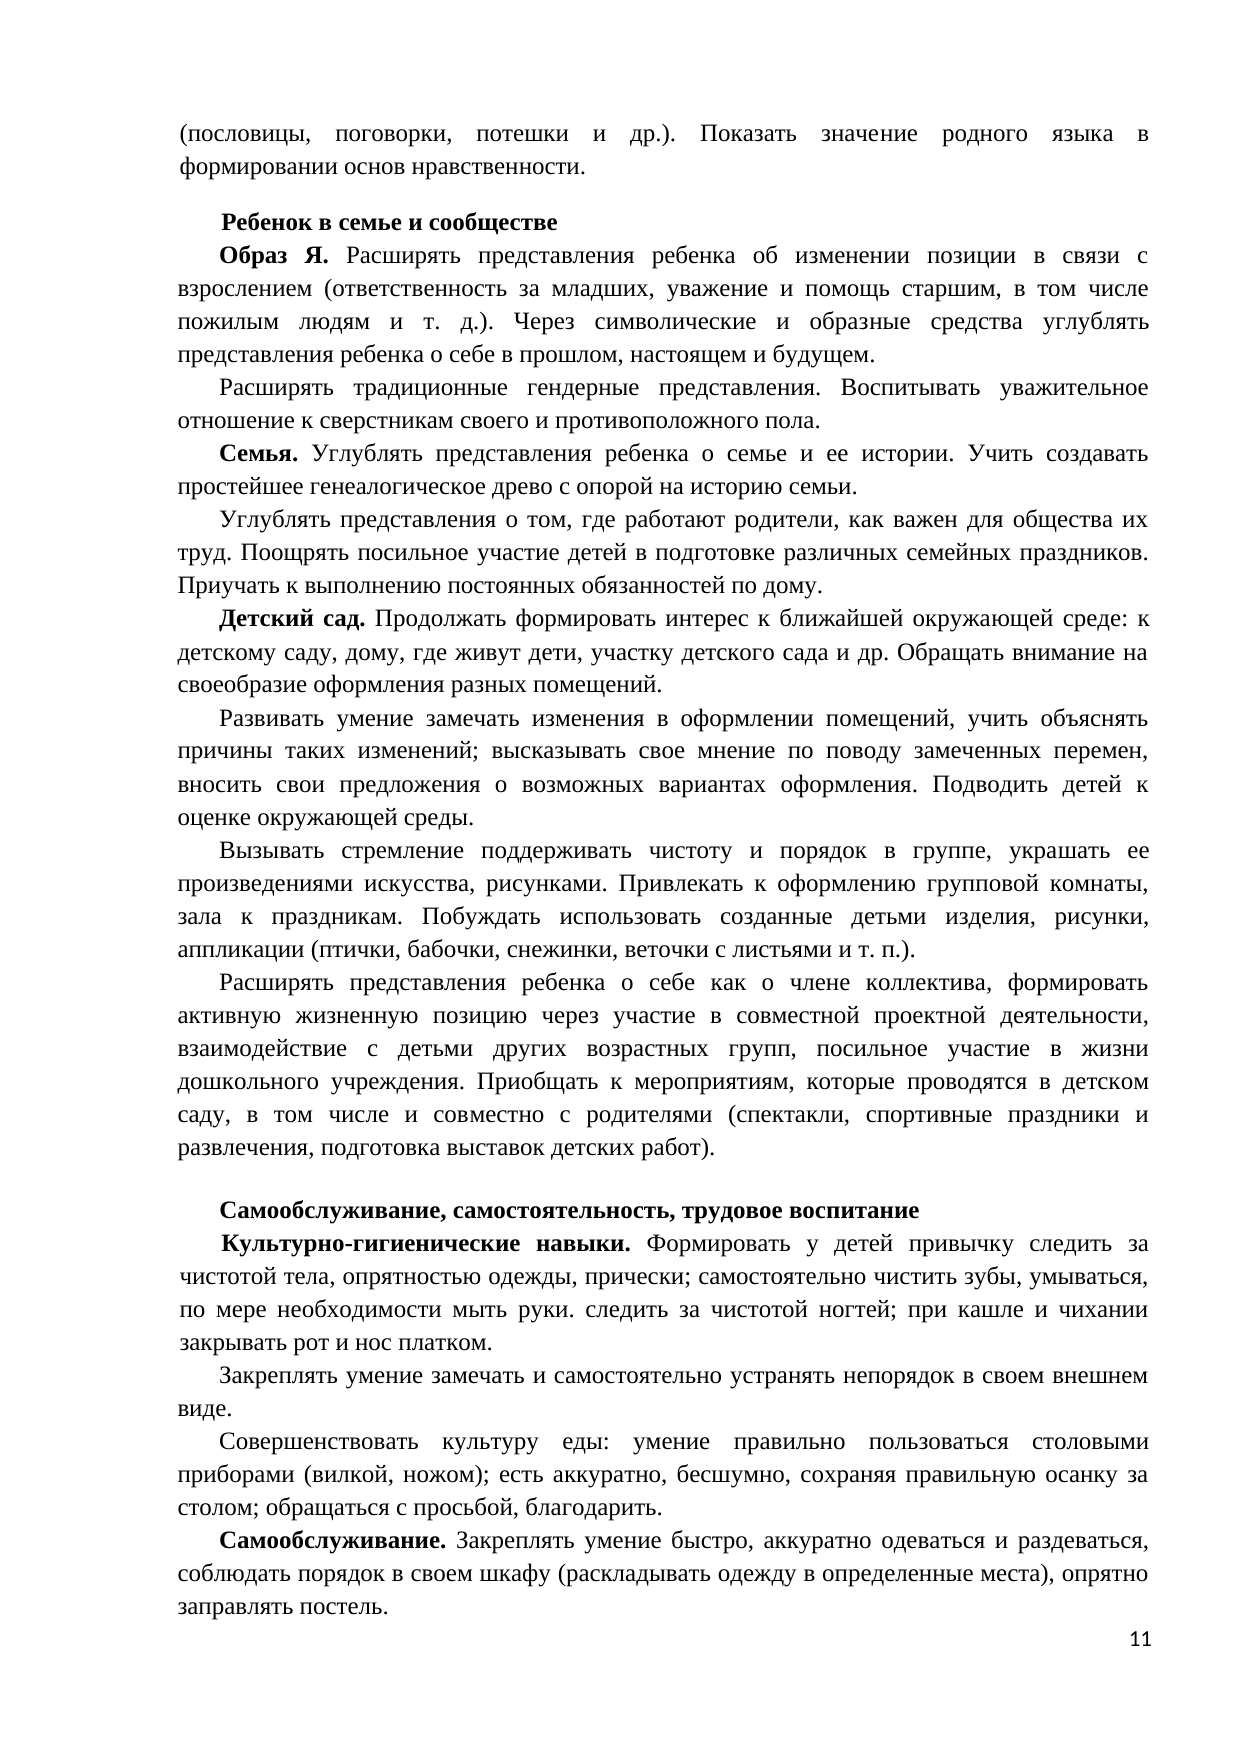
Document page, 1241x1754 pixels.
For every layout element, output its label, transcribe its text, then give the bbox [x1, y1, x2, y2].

text Совершенствовать культуру еды: умение правильно пользоваться столовыми приборами (вилкой, ножом); есть аккуратно, бесшумно, сохраняя правильную осанку за столом; обращаться с просьбой, благодарить. [177, 1426, 1149, 1521]
text Самообслуживание, самостоятельность, трудовое воспитание [179, 1195, 1149, 1223]
text Развивать умение замечать изменения в оформлении помещений, учить объяснять причины таких изменений; высказывать свое мнение по поводу замеченных перемен, вносить свои предложения о возможных вариантах оформления. Подводить детей к оценке окружающей среды. [177, 703, 1149, 830]
text Закреплять умение замечать и самостоятельно устранять непорядок в своем внешнем виде. [177, 1360, 1149, 1422]
text Ребенок в семье и сообществе [179, 207, 1149, 236]
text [179, 118, 1149, 180]
text Семья. Углублять представления ребенка о семье и ее истории. Учить создавать простейшее генеалогическое древо с опорой на историю семьи. [177, 438, 1149, 500]
text Расширять представления ребенка о себе как о члене коллектива, формировать активную жизненную позицию через участие в совместной проектной деятельности, взаимодействие с детьми других возрастных групп, посильное участие в жизни дошкольного учреждения. Приобщать к мероприятиям, которые проводятся в детском саду, в том числе и совместно с родителями (спектакли, спортивные праздники и развлечения, подготовка выставок детских работ). [177, 967, 1149, 1161]
text Расширять традиционные гендерные представления. Воспитывать уважительное отношение к сверстникам своего и противоположного пола. [177, 372, 1149, 434]
text Углублять представления о том, где работают родители, как важен для общества их труд. Поощрять посильное участие детей в подготовке различных семейных праздников. Приучать к выполнению постоянных обязанностей по дому. [177, 504, 1149, 599]
text Самообслуживание. Закреплять умение быстро, аккуратно одеваться и раздеваться, соблюдать порядок в своем шкафу (раскладывать одежду в определенные места), опрятно заправлять постель. [177, 1525, 1149, 1620]
text Вызывать стремление поддерживать чистоту и порядок в группе, украшать ее произведениями искусства, рисунками. Привлекать к оформлению групповой комнаты, зала к праздникам. Побуждать использовать созданные детьми изделия, рисунки, аппликации (птички, бабочки, снежинки, веточки с листьями и т. п.). [177, 835, 1149, 962]
text Детский сад. Продолжать формировать интерес к ближайшей окружающей среде: к детскому саду, дому, где живут дети, участку детского сада и др. Обращать внимание на своеобразие оформления разных помещений. [177, 603, 1149, 698]
text Культурно-гигиенические навыки. Формировать у детей привычку следить за чистотой тела, опрятностью одежды, прически; самостоятельно чистить зубы, умываться, по мере необходимости мыть руки. следить за чистотой ногтей; при кашле и чихании закрывать рот и нос платком. [179, 1228, 1149, 1356]
text Образ Я. Расширять представления ребенка об изменении позиции в связи с взрослением (ответственность за младших, уважение и помощь старшим, в том числе пожилым людям и т. д.). Через символические и образные средства углублять представления ребенка о себе в прошлом, настоящем и будущем. [177, 240, 1149, 368]
